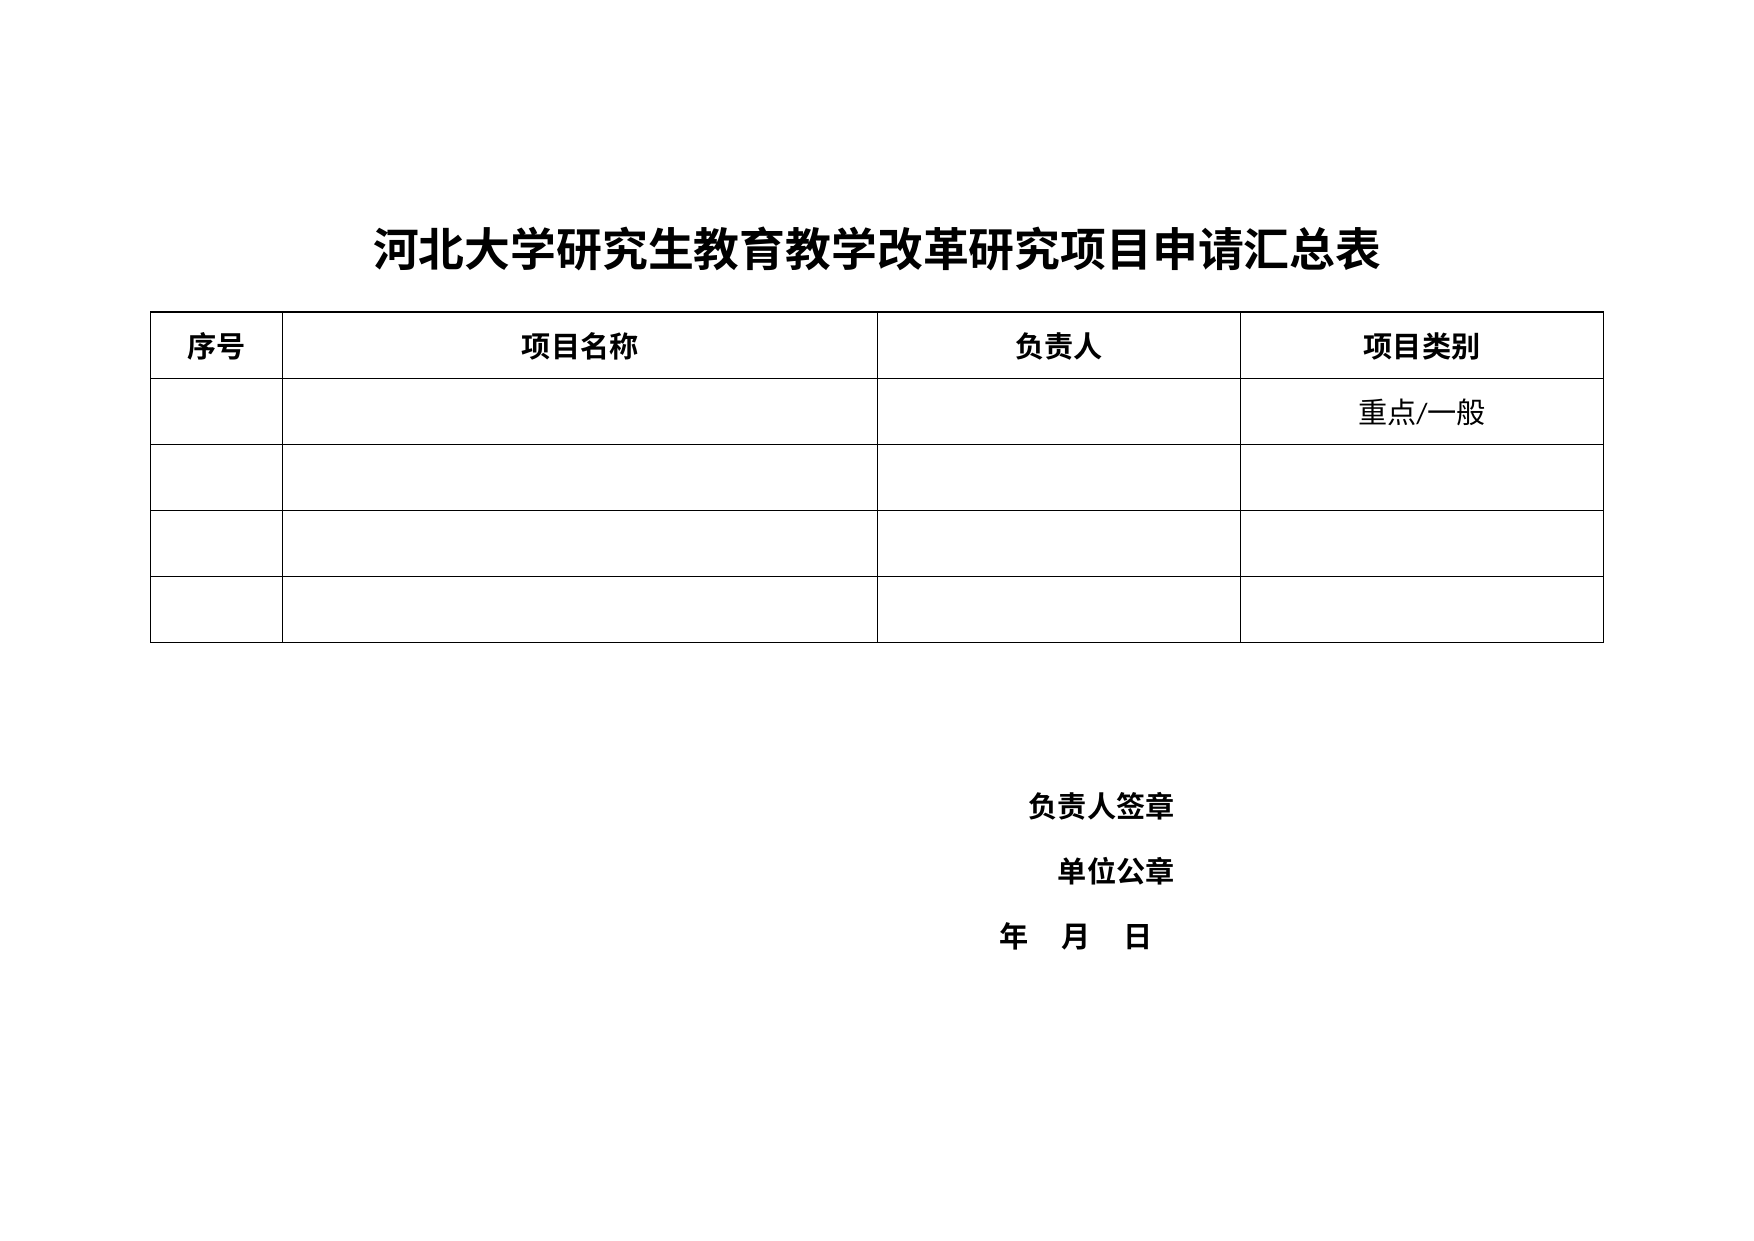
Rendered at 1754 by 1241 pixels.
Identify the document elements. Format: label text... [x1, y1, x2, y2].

table_cell [283, 445, 877, 509]
text 单位公章 [150, 838, 1604, 903]
table_header 项目名称 [283, 313, 877, 377]
table_cell [878, 445, 1240, 509]
table_cell [151, 511, 282, 576]
table_cell [878, 379, 1240, 443]
table_cell [283, 511, 877, 576]
table_cell [283, 379, 877, 443]
table_cell [1241, 577, 1603, 642]
table_cell [151, 445, 282, 509]
table_header 负责人 [878, 313, 1240, 377]
table_cell [151, 379, 282, 443]
table_cell [151, 577, 282, 642]
table_cell [1241, 511, 1603, 576]
table_cell 重点/一般 [1241, 379, 1603, 443]
table_header 序号 [151, 313, 282, 377]
table_cell [1241, 445, 1603, 509]
table_cell [878, 511, 1240, 576]
text 河北大学研究生教育教学改革研究项目申请汇总表 [150, 198, 1604, 295]
table_cell [283, 577, 877, 642]
text 负责人签章 [150, 773, 1604, 838]
table_cell [878, 577, 1240, 642]
table_header 项目类别 [1241, 313, 1603, 377]
text 年 月 日 [150, 903, 1604, 968]
